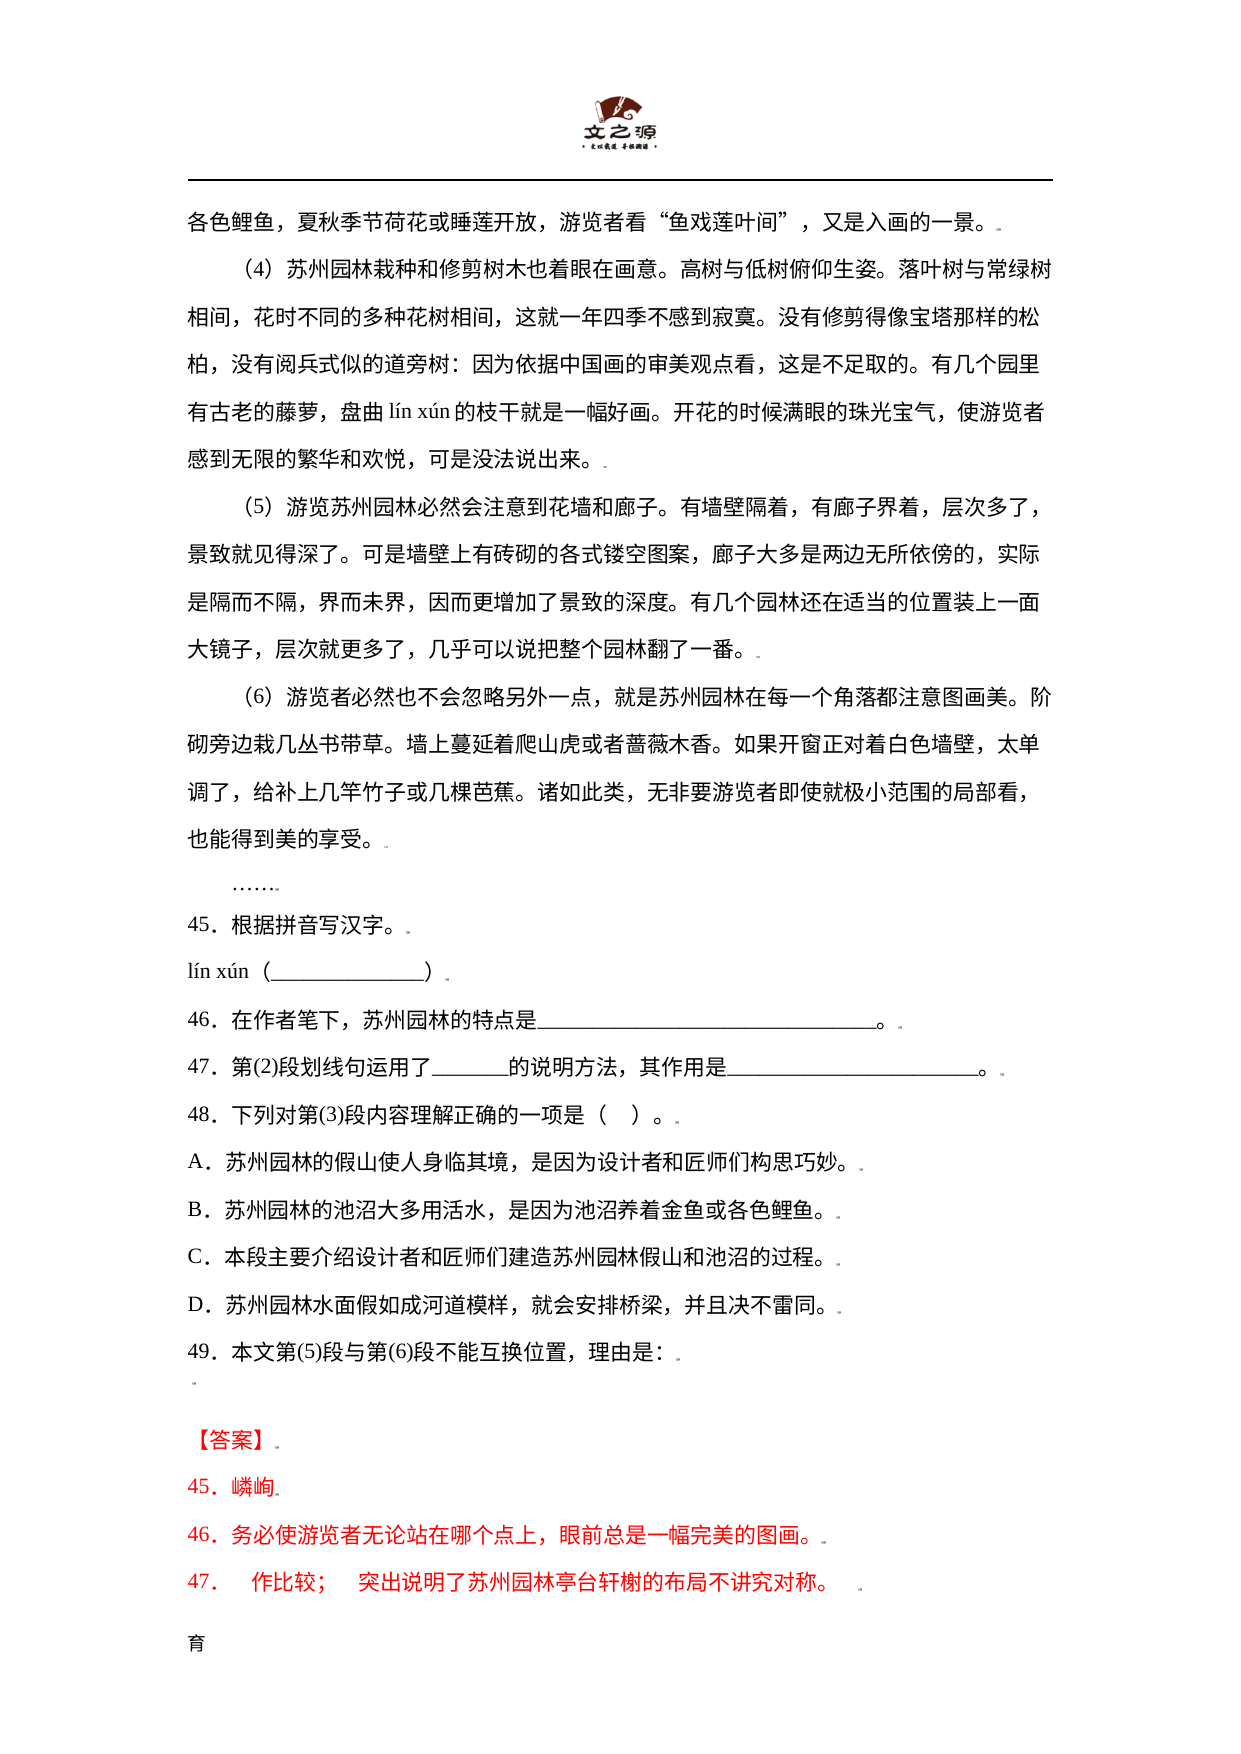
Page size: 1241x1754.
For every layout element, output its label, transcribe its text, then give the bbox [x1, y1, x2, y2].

text …… [187, 870, 1053, 895]
text 46．在作者笔下，苏州园林的特点是_______________________________。 [187, 1003, 1053, 1034]
text （6）游览者必然也不会忽略另外一点，就是苏州园林在每一个角落都注意图画美。阶砌旁边栽几丛书带草。墙上蔓延着爬山虎或者蔷薇木香。如果开窗正对着白色墙壁，太单调了，给补上几竿竹子或几棵芭蕉。诸如此类，无非要游览者即使就极小范围的局部看，也能得到美的享受。 [187, 680, 1053, 854]
text B．苏州园林的池沼大多用活水，是因为池沼养着金鱼或各色鲤鱼。 [187, 1193, 1053, 1224]
text 【答案】 [187, 1423, 1053, 1454]
picture [543, 73, 698, 178]
text 45．根据拼音写汉字。 [187, 908, 1053, 939]
text 49．本文第(5)段与第(6)段不能互换位置，理由是： [187, 1335, 1053, 1367]
text 46．务必使游览者无论站在哪个点上，眼前总是一幅完美的图画。 [187, 1518, 1053, 1549]
text 47．第(2)段划线句运用了_______的说明方法，其作用是_______________________。 [187, 1050, 1053, 1082]
text 48．下列对第(3)段内容理解正确的一项是（ ）。 [187, 1098, 1053, 1129]
text lín xún（______________） [187, 955, 1053, 987]
text C．本段主要介绍设计者和匠师们建造苏州园林假山和池沼的过程。 [187, 1240, 1053, 1272]
text 47． 作比较； 突出说明了苏州园林亭台轩榭的布局不讲究对称。 [187, 1565, 1053, 1597]
text D．苏州园林水面假如成河道模样，就会安排桥梁，并且决不雷同。 [187, 1288, 1053, 1319]
text 45．嶙峋 [187, 1470, 1053, 1502]
text A．苏州园林的假山使人身临其境，是因为设计者和匠师们构思巧妙。 [187, 1145, 1053, 1177]
text （5）游览苏州园林必然会注意到花墙和廊子。有墙壁隔着，有廊子界着，层次多了，景致就见得深了。可是墙壁上有砖砌的各式镂空图案，廊子大多是两边无所依傍的，实际是隔而不隔，界而未界，因而更增加了景致的深度。有几个园林还在适当的位置装上一面大镜子，层次就更多了，几乎可以说把整个园林翻了一番。 [187, 490, 1053, 664]
text （4）苏州园林栽种和修剪树木也着眼在画意。高树与低树俯仰生姿。落叶树与常绿树相间，花时不同的多种花树相间，这就一年四季不感到寂寞。没有修剪得像宝塔那样的松柏，没有阅兵式似的道旁树：因为依据中国画的审美观点看，这是不足取的。有几个园里有古老的藤萝，盘曲lín xún的枝干就是一幅好画。开花的时候满眼的珠光宝气，使游览者感到无限的繁华和欢悦，可是没法说出来。 [187, 252, 1053, 474]
